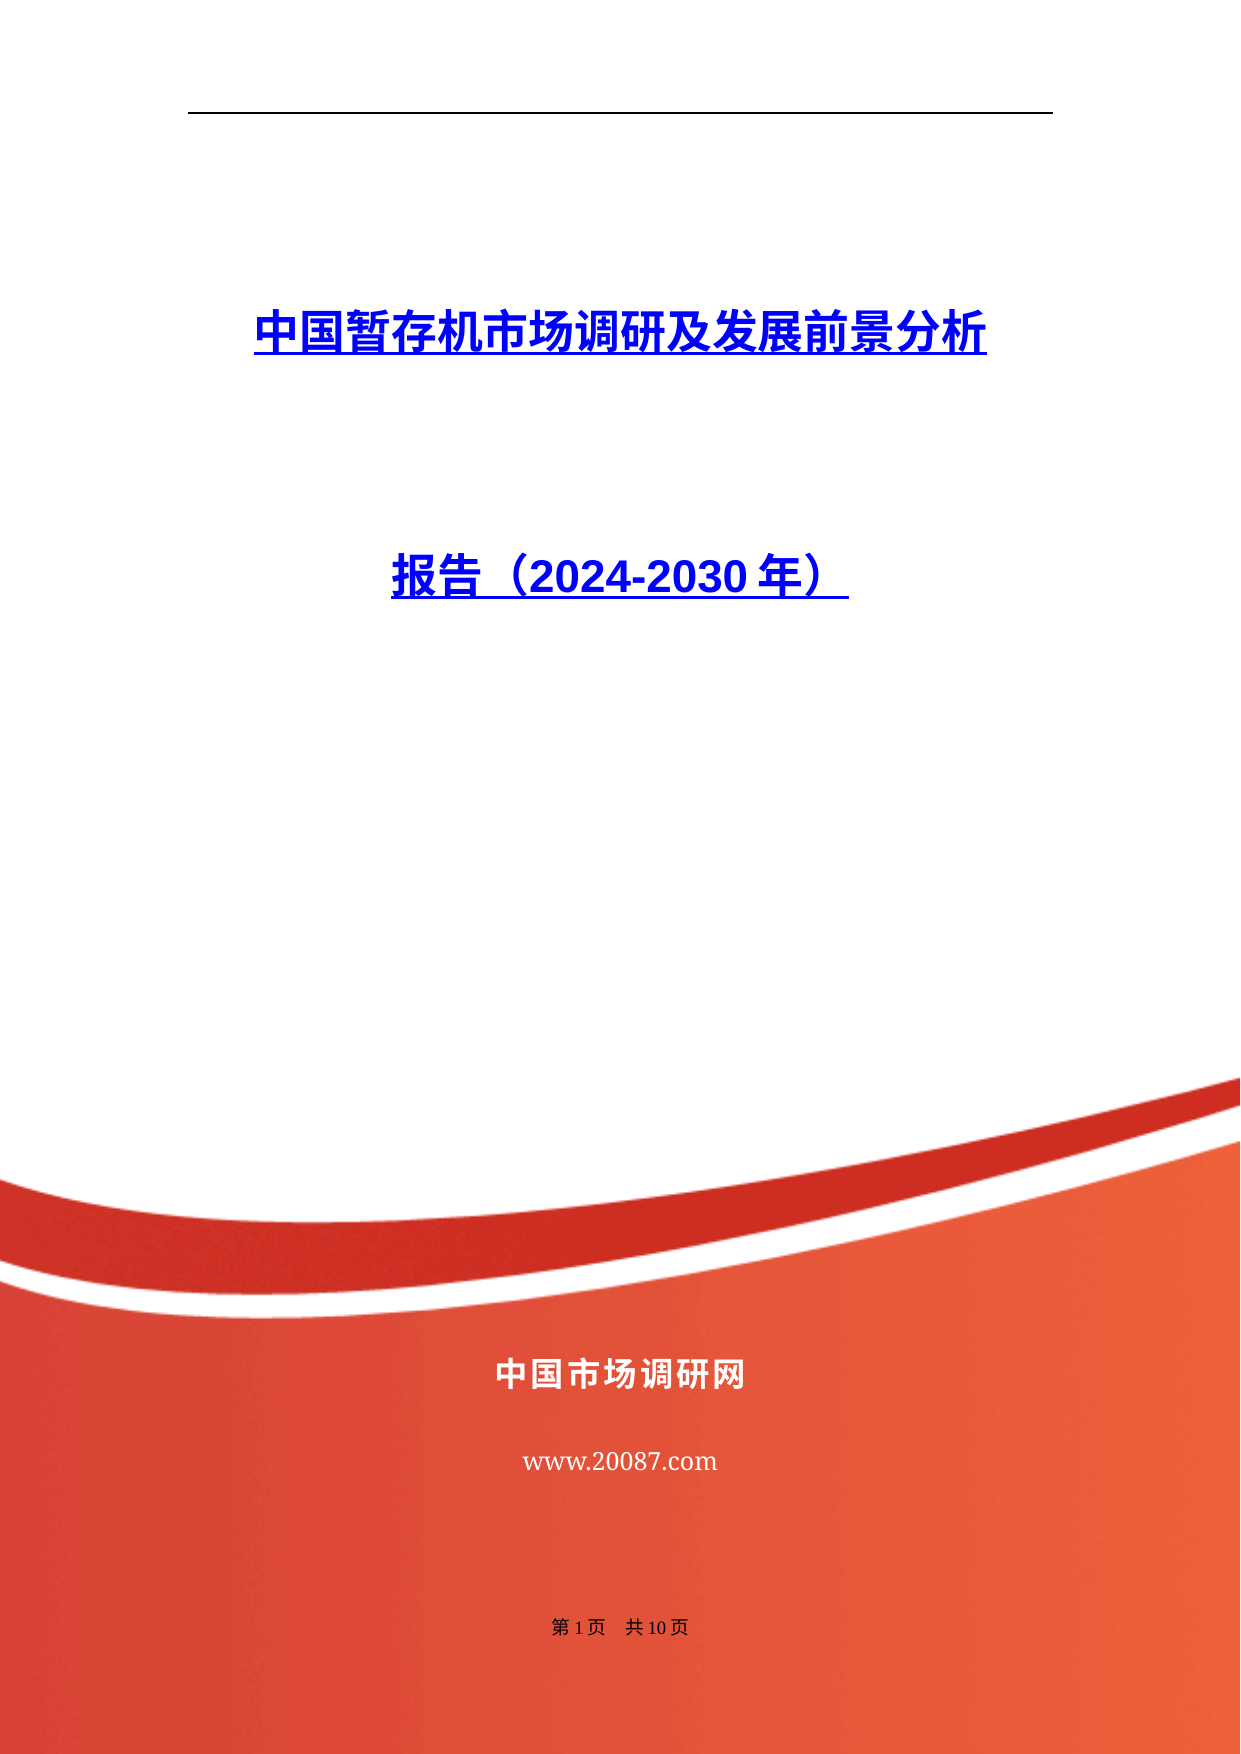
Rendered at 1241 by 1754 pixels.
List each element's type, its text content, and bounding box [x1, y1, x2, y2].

table_header 中国暂存机市场调研及发展前景分析报告（2024-2030年） [188, 207, 1053, 773]
text www.20087.com [187, 1428, 1053, 1493]
picture [0, 1006, 1241, 1754]
subtitle 中国市场调研网 [187, 1339, 1053, 1404]
